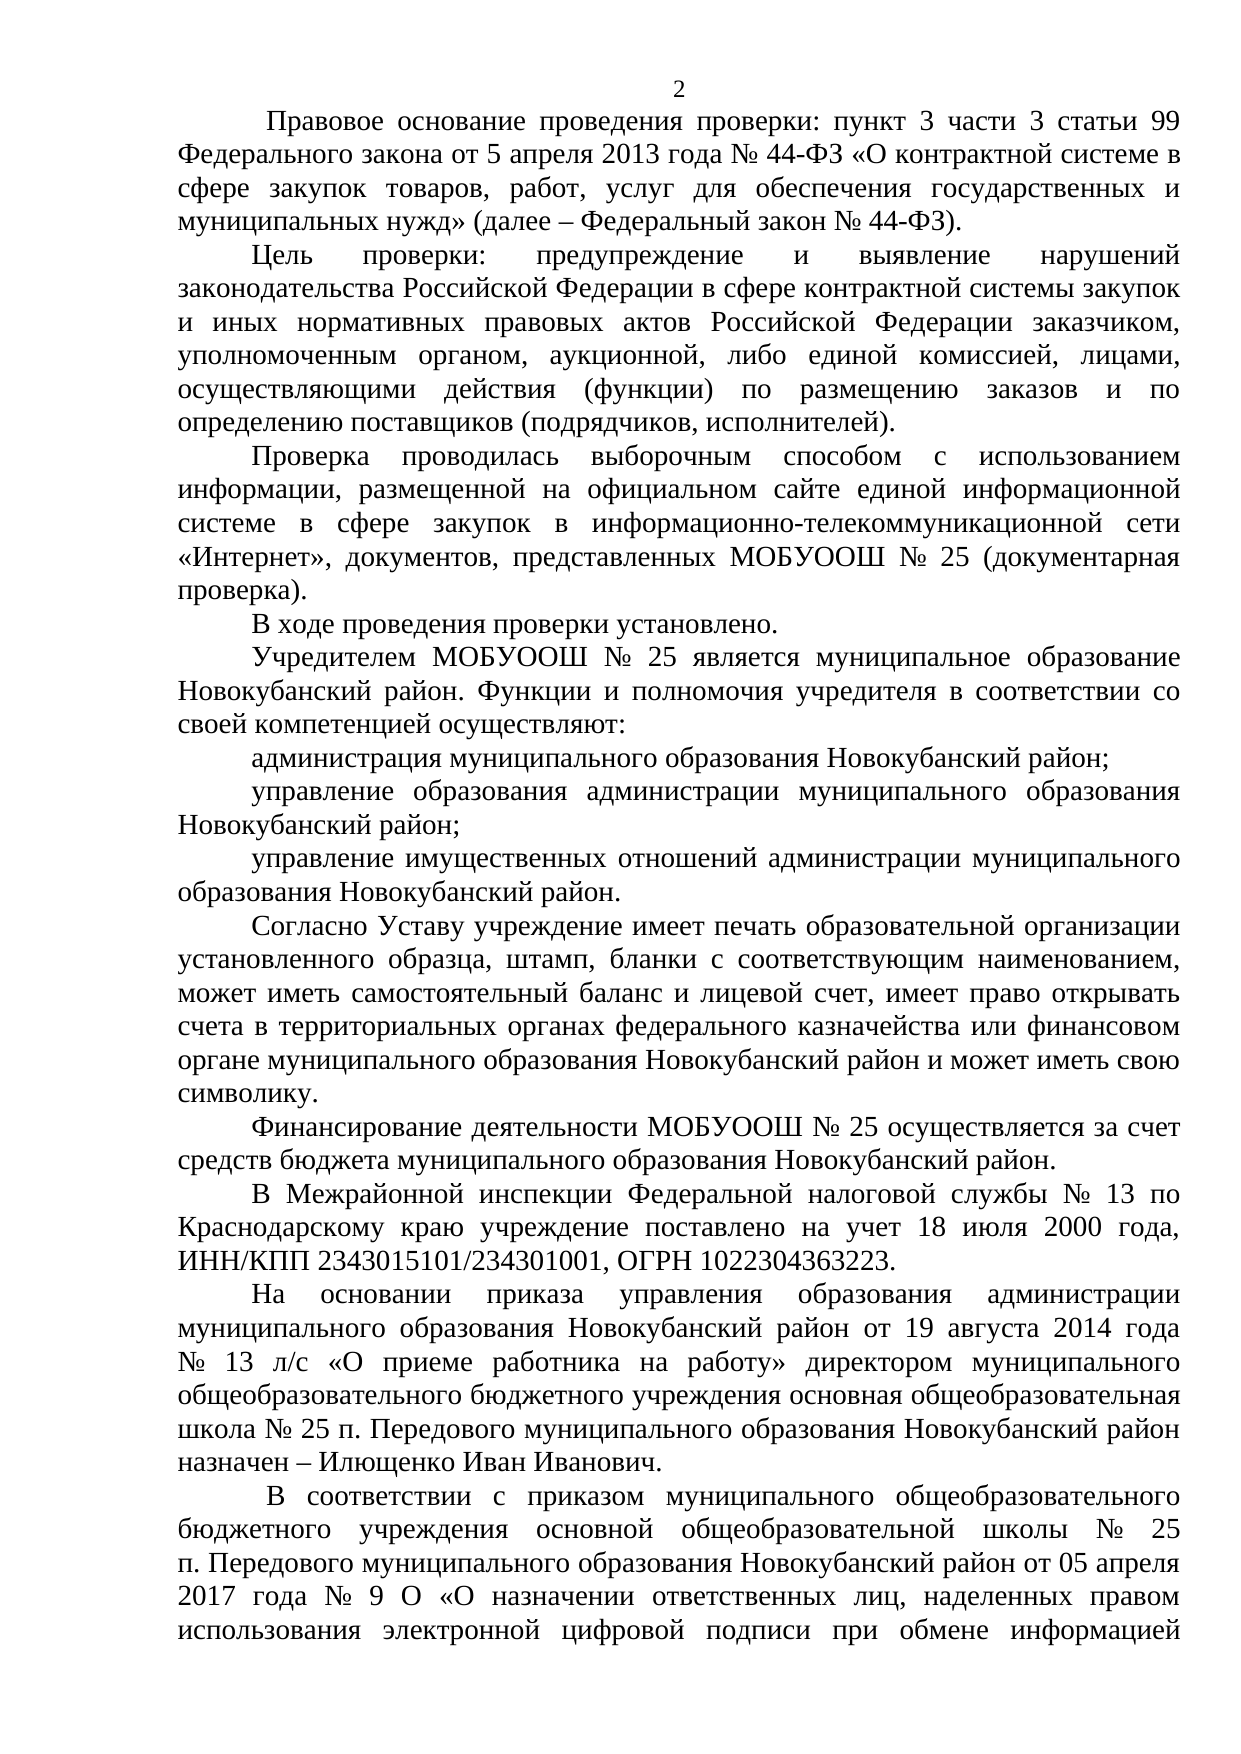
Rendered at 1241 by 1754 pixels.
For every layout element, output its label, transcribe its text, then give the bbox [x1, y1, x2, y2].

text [177, 1478, 1181, 1646]
text администрация муниципального образования Новокубанский район; [177, 740, 1181, 773]
text управление образования администрации муниципального образования Новокубанский район; [177, 773, 1181, 841]
text Правовое основание проведения проверки: пункт 3 части 3 статьи 99 Федерального закона от 5 апреля 2013 года № 44-ФЗ «О контрактной системе в сфере закупок товаров, работ, услуг для обеспечения государственных и муниципальных нужд» (далее – Федеральный закон № 44-ФЗ). [177, 103, 1181, 237]
text В ходе проведения проверки установлено. [177, 606, 1181, 639]
text Учредителем МОБУООШ № 25 является муниципальное образование Новокубанский район. Функции и полномочия учредителя в соответствии со своей компетенцией осуществляют: [177, 639, 1181, 740]
text На основании приказа управления образования администрации муниципального образования Новокубанский район от 19 августа 2014 года № 13 л/с «О приеме работника на работу» директором муниципального общеобразовательного бюджетного учреждения основная общеобразовательная школа № 25 п. Передового муниципального образования Новокубанский район назначен – Илющенко Иван Иванович. [177, 1277, 1181, 1478]
text Цель проверки: предупреждение и выявление нарушений законодательства Российской Федерации в сфере контрактной системы закупок и иных нормативных правовых актов Российской Федерации заказчиком, уполномоченным органом, аукционной, либо единой комиссией, лицами, осуществляющими действия (функции) по размещению заказов и по определению поставщиков (подрядчиков, исполнителей). [177, 237, 1181, 438]
text Финансирование деятельности МОБУООШ № 25 осуществляется за счет средств бюджета муниципального образования Новокубанский район. [177, 1109, 1181, 1176]
text Проверка проводилась выборочным способом с использованием информации, размещенной на официальном сайте единой информационной системе в сфере закупок в информационно-телекоммуникационной сети «Интернет», документов, представленных МОБУООШ № 25 (документарная проверка). [177, 438, 1181, 606]
text Согласно Уставу учреждение имеет печать образовательной организации установленного образца, штамп, бланки с соответствующим наименованием, может иметь самостоятельный баланс и лицевой счет, имеет право открывать счета в территориальных органах федерального казначейства или финансовом органе муниципального образования Новокубанский район и может иметь свою символику. [177, 908, 1181, 1109]
text управление имущественных отношений администрации муниципального образования Новокубанский район. [177, 841, 1181, 908]
text В Межрайонной инспекции Федеральной налоговой службы № 13 по Краснодарскому краю учреждение поставлено на учет 18 июля 2000 года, ИНН/КПП 2343015101/234301001, ОГРН 1022304363223. [177, 1176, 1181, 1277]
